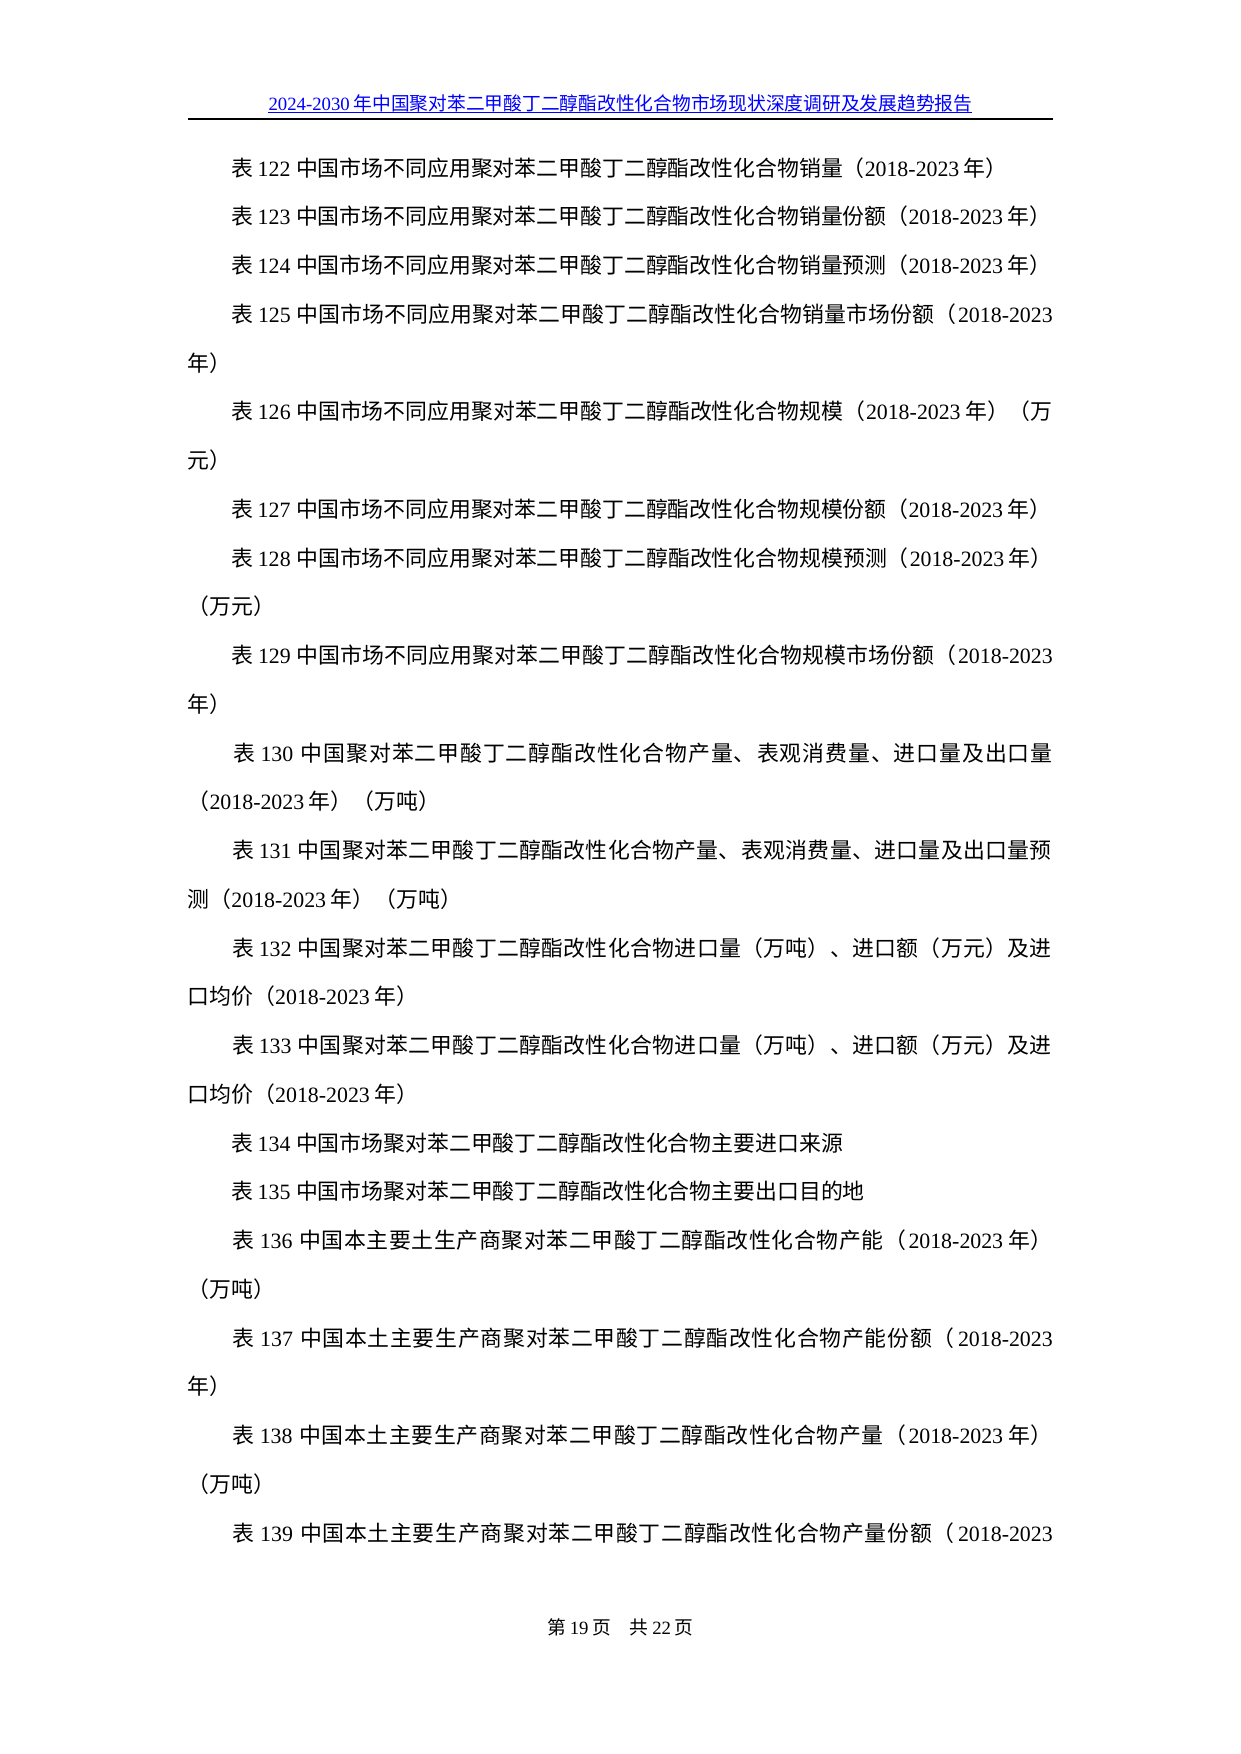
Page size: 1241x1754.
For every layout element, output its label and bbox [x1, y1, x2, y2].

text [187, 150, 1053, 1548]
